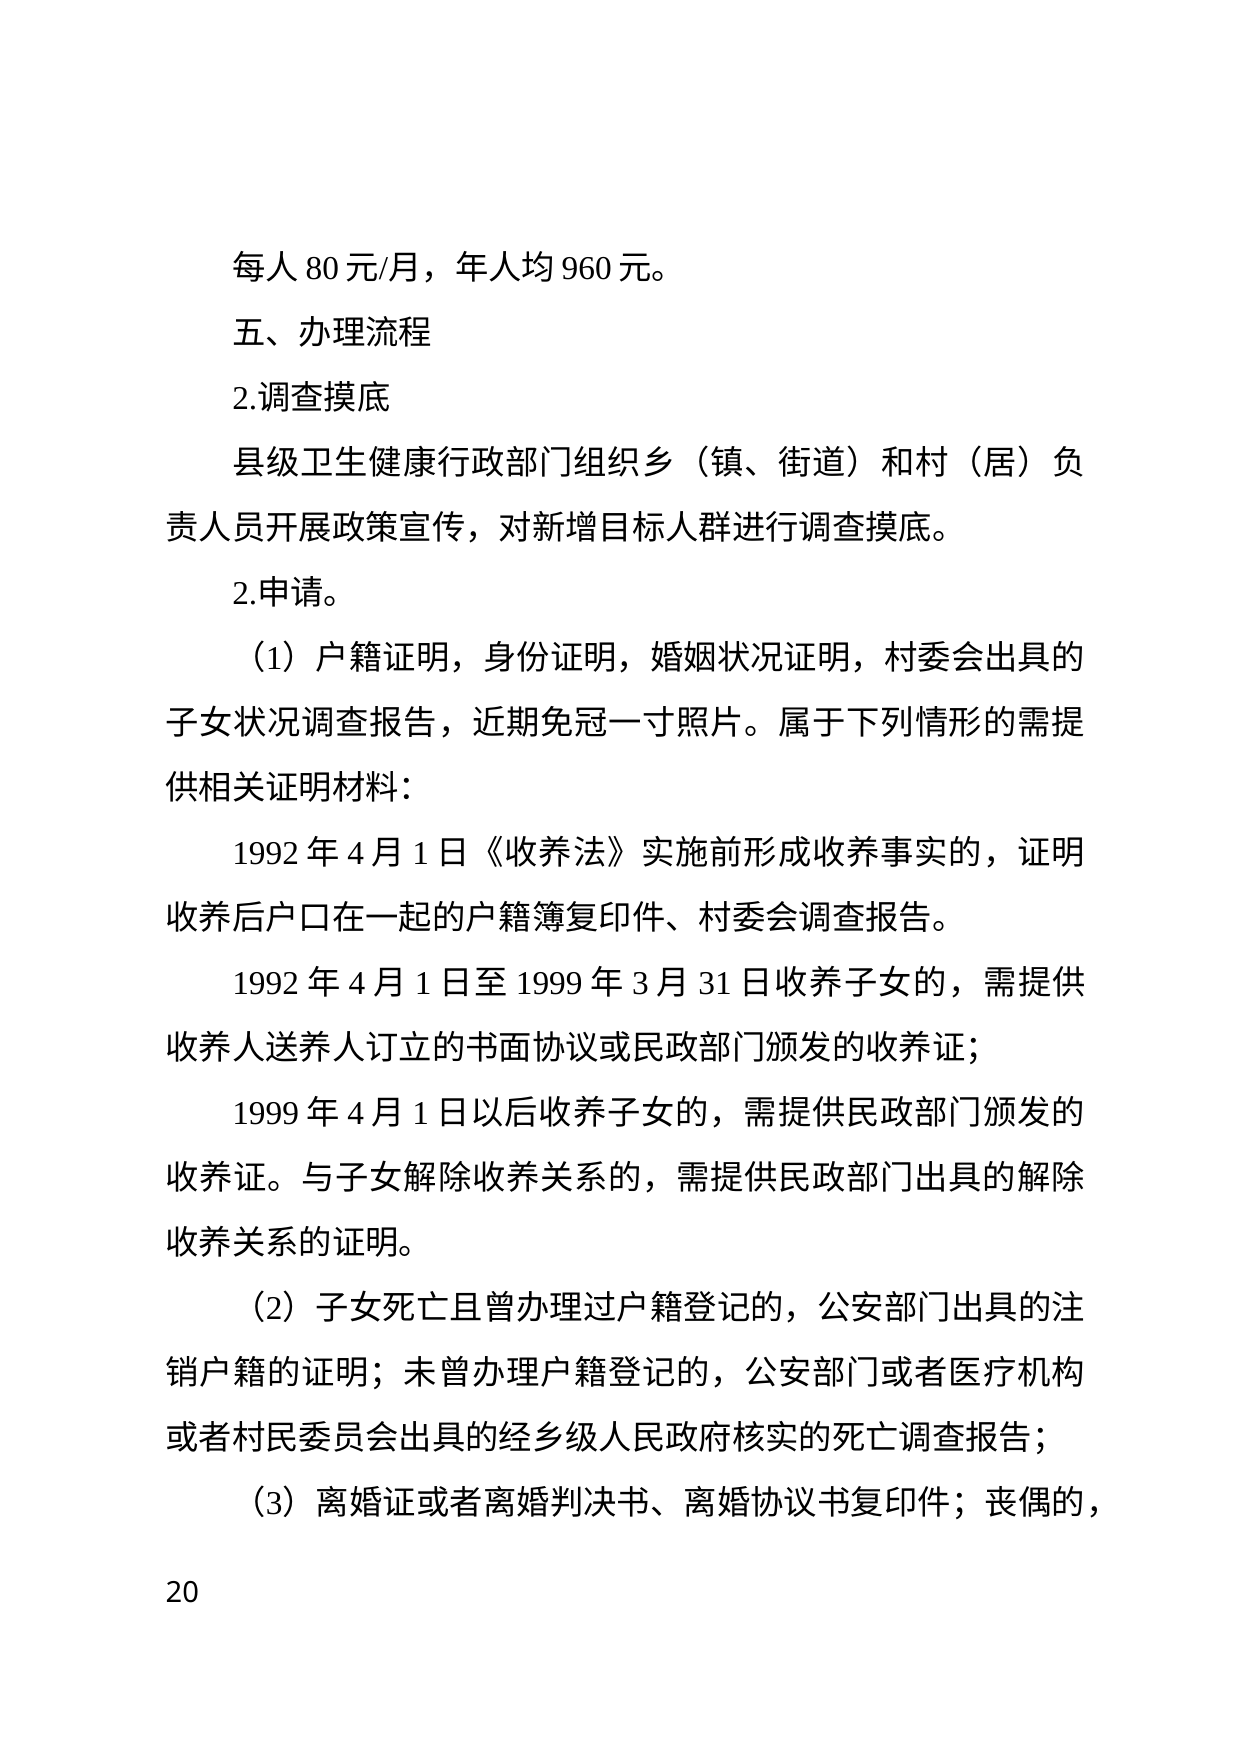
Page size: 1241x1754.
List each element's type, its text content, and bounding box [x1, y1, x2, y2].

text （1）户籍证明，身份证明，婚姻状况证明，村委会出具的子女状况调查报告，近期免冠一寸照片。属于下列情形的需提供相关证明材料： [165, 623, 1087, 818]
text 五、办理流程 [165, 298, 1087, 363]
text 县级卫生健康行政部门组织乡（镇、街道）和村（居）负责人员开展政策宣传，对新增目标人群进行调查摸底。 [165, 428, 1087, 558]
text 每人80元/月，年人均960元。 [165, 233, 1087, 298]
text 1999年4月1日以后收养子女的，需提供民政部门颁发的收养证。与子女解除收养关系的，需提供民政部门出具的解除收养关系的证明。 [165, 1078, 1087, 1273]
text 1992年4月1日《收养法》实施前形成收养事实的，证明收养后户口在一起的户籍簿复印件、村委会调查报告。 [165, 818, 1087, 948]
text 2.申请。 [165, 558, 1087, 623]
text 2.调查摸底 [165, 363, 1087, 428]
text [165, 1468, 1087, 1533]
text 1992年4月1日至1999年3月31日收养子女的，需提供收养人送养人订立的书面协议或民政部门颁发的收养证； [165, 948, 1087, 1078]
text （2）子女死亡且曾办理过户籍登记的，公安部门出具的注销户籍的证明；未曾办理户籍登记的，公安部门或者医疗机构或者村民委员会出具的经乡级人民政府核实的死亡调查报告； [165, 1273, 1087, 1468]
